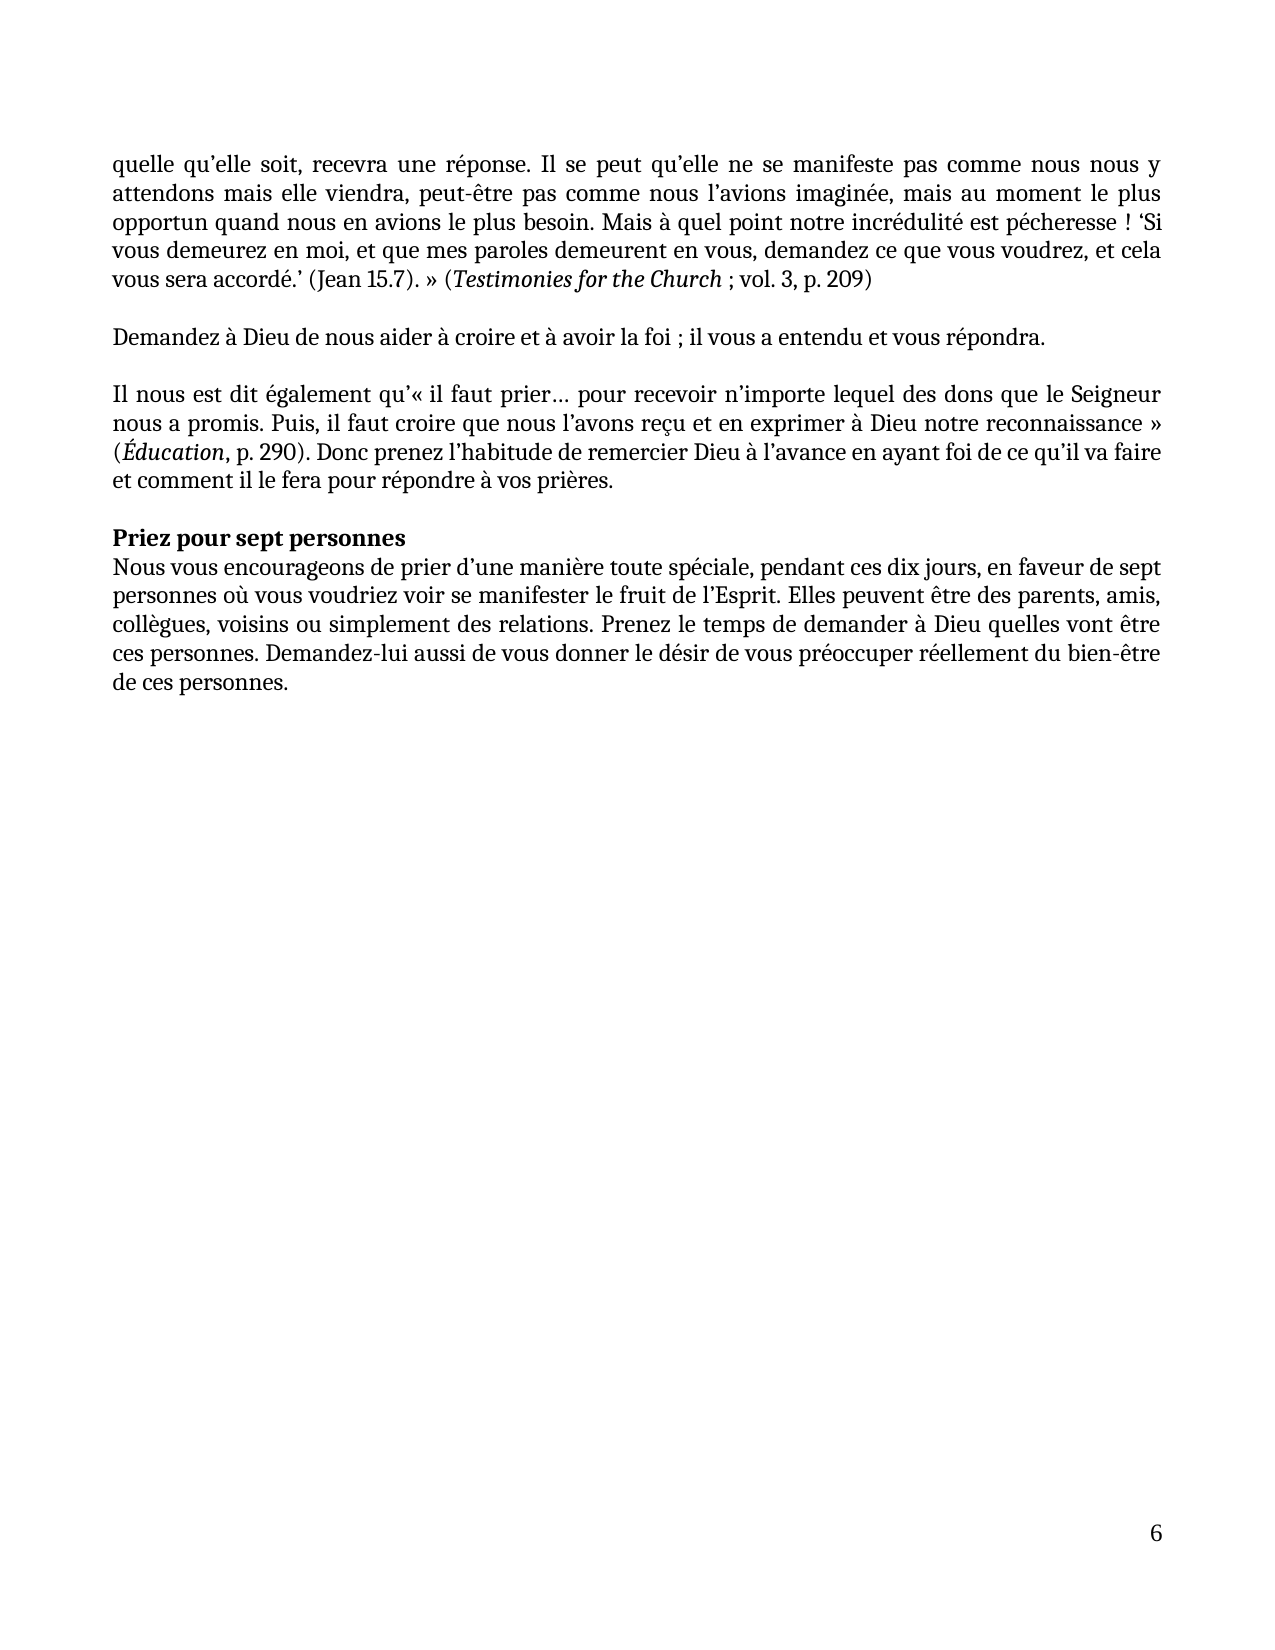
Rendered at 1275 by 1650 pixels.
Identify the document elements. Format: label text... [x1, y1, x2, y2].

text Il nous est dit également qu’« il faut prier… pour recevoir n’importe lequel des dons que le Seigneur nous a promis. Puis, il faut croire que nous l’avons reçu et en exprimer à Dieu notre reconnaissance » (Éducation, p. 290). Donc prenez l’habitude de remercier Dieu à l’avance en ayant foi de ce qu’il va faire et comment il le fera pour répondre à vos prières. [112, 380, 1162, 495]
text Nous vous encourageons de prier d’une manière toute spéciale, pendant ces dix jours, en faveur de sept personnes où vous voudriez voir se manifester le fruit de l’Esprit. Elles peuvent être des parents, amis, collègues, voisins ou simplement des relations. Prenez le temps de demander à Dieu quelles vont être ces personnes. Demandez-lui aussi de vous donner le désir de vous préoccuper réellement du bien-être de ces personnes. [112, 552, 1162, 696]
text Demandez à Dieu de nous aider à croire et à avoir la foi ; il vous a entendu et vous répondra. [112, 322, 1162, 351]
text Priez pour sept personnes [112, 524, 1162, 552]
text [112, 150, 1162, 294]
